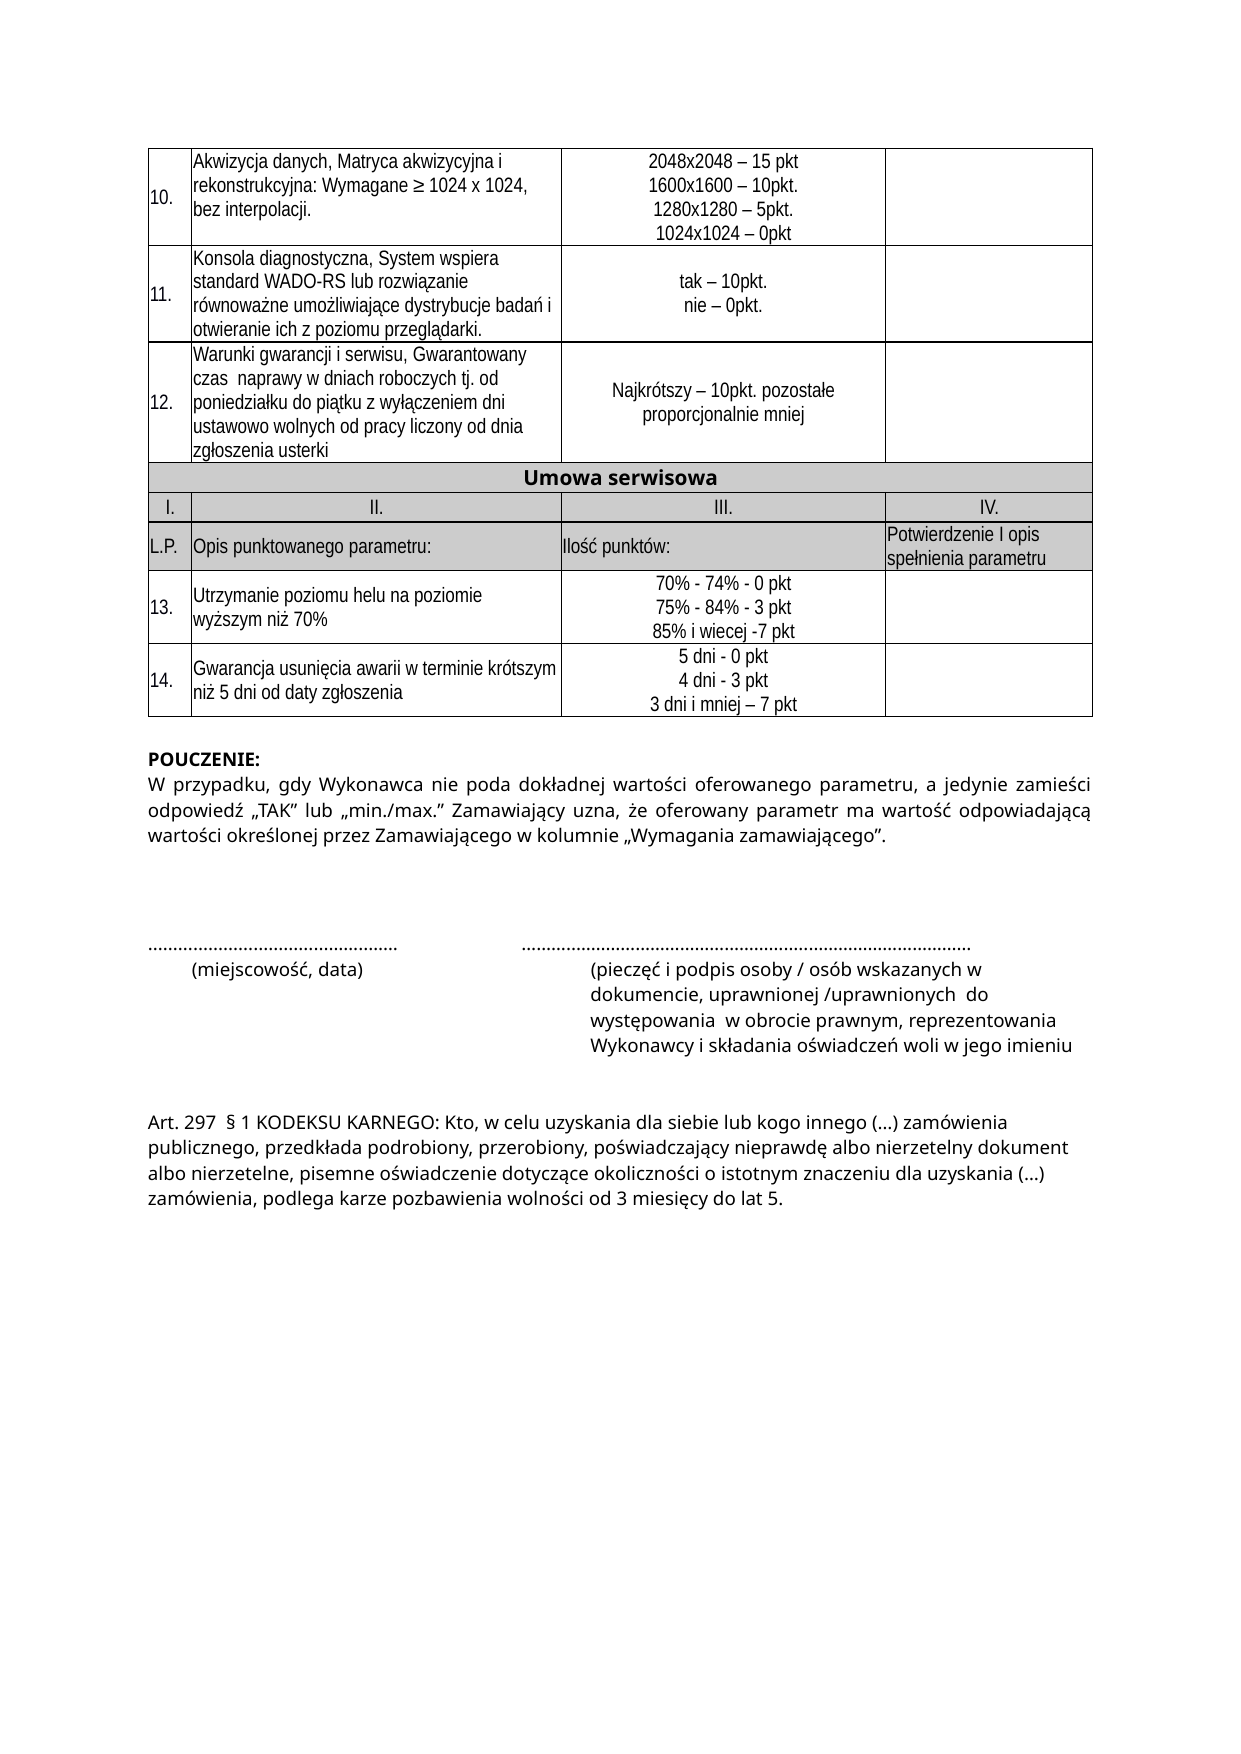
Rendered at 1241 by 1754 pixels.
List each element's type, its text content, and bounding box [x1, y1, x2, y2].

table_cell 2048x2048 – 15 pkt 1600x1600 – 10pkt. 1280x1280 – 5pkt. 1024x1024 – 0pkt [562, 149, 885, 244]
table_cell [149, 246, 191, 341]
table_cell III. [562, 493, 885, 521]
table_cell Konsola diagnostyczna, System wspiera standard WADO-RS lub rozwiązanie równoważne umożliwiające dystrybucje badań i otwieranie ich z poziomu przeglądarki. [192, 246, 561, 341]
table_cell [886, 571, 1092, 643]
table_cell Gwarancja usunięcia awarii w terminie krótszym niż 5 dni od daty zgłoszenia [192, 644, 561, 716]
table_cell Akwizycja danych, Matryca akwizycyjna i rekonstrukcyjna: Wymagane ≥ 1024 x 1024, bez interpolacji. [192, 149, 561, 244]
text W przypadku, gdy Wykonawca nie poda dokładnej wartości oferowanego parametru, a jedynie zamieści odpowiedź „TAK” lub „min./max.” Zamawiający uzna, że oferowany parametr ma wartość odpowiadającą wartości określonej przez Zamawiającego w kolumnie „Wymagania zamawiającego”. [148, 771, 1093, 848]
text ....................................……..…… ………..………………………………………..…………………………… [148, 930, 1093, 956]
table_cell Umowa serwisowa [149, 463, 1092, 492]
table_cell IV. [886, 493, 1092, 521]
table_cell Utrzymanie poziomu helu na poziomie wyższym niż 70% [192, 571, 561, 643]
table_cell Opis punktowanego parametru: [192, 523, 561, 570]
table_cell Najkrótszy – 10pkt. pozostałe proporcjonalnie mniej [562, 343, 885, 462]
table_cell [149, 343, 191, 462]
table_cell [149, 149, 191, 244]
table_cell [886, 149, 1092, 244]
table_cell Ilość punktów: [562, 523, 885, 570]
table_cell L.P. [149, 523, 191, 570]
text dokumencie, uprawnionej /uprawnionych do [148, 981, 1093, 1007]
table_cell II. [192, 493, 561, 521]
table_cell [886, 343, 1092, 462]
table_cell [886, 644, 1092, 716]
table_cell Potwierdzenie I opis spełnienia parametru [886, 523, 1092, 570]
text (miejscowość, data) (pieczęć i podpis osoby / osób wskazanych w [148, 956, 1093, 981]
text Art. 297 § 1 KODEKSU KARNEGO: Kto, w celu uzyskania dla siebie lub kogo innego (…) zamówienia publicznego, przedkłada podrobiony, przerobiony, poświadczający nieprawdę albo nierzetelny dokument albo nierzetelne, pisemne oświadczenie dotyczące okoliczności o istotnym znaczeniu dla uzyskania (…) zamówienia, podlega karze pozbawienia wolności od 3 miesięcy do lat 5. [148, 1109, 1093, 1211]
table_cell [886, 246, 1092, 341]
text występowania w obrocie prawnym, reprezentowania Wykonawcy i składania oświadczeń woli w jego imieniu [590, 1007, 1093, 1058]
table_cell [149, 571, 191, 643]
table_cell I. [149, 493, 191, 521]
table_cell 70% - 74% - 0 pkt 75% - 84% - 3 pkt 85% i wiecej -7 pkt [562, 571, 885, 643]
table_cell 5 dni - 0 pkt 4 dni - 3 pkt 3 dni i mniej – 7 pkt [562, 644, 885, 716]
table_cell Warunki gwarancji i serwisu, Gwarantowany czas naprawy w dniach roboczych tj. od poniedziałku do piątku z wyłączeniem dni ustawowo wolnych od pracy liczony od dnia zgłoszenia usterki [192, 343, 561, 462]
table_cell tak – 10pkt. nie – 0pkt. [562, 246, 885, 341]
text POUCZENIE: [148, 746, 1093, 771]
table_cell [149, 644, 191, 716]
